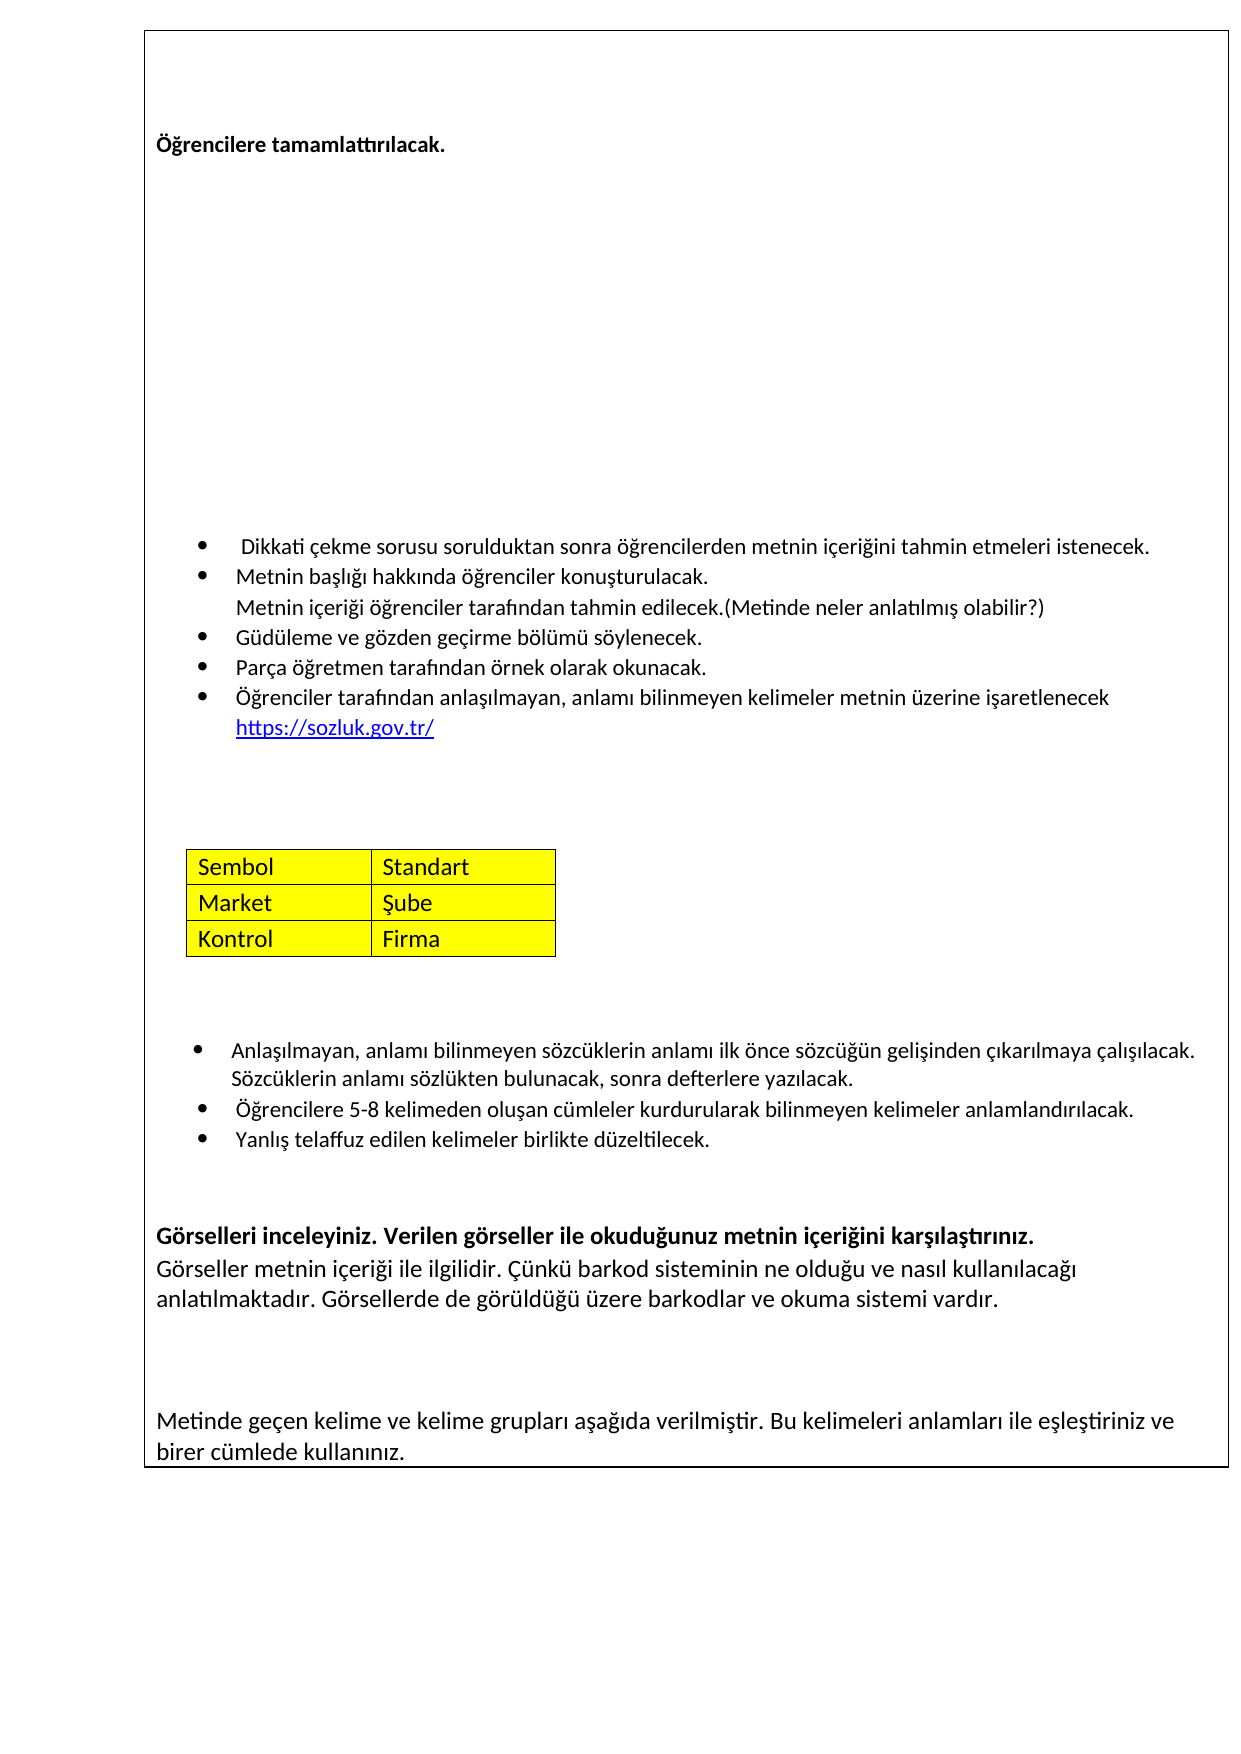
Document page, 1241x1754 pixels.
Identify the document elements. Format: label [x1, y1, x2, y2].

table_cell [145, 31, 1228, 1466]
